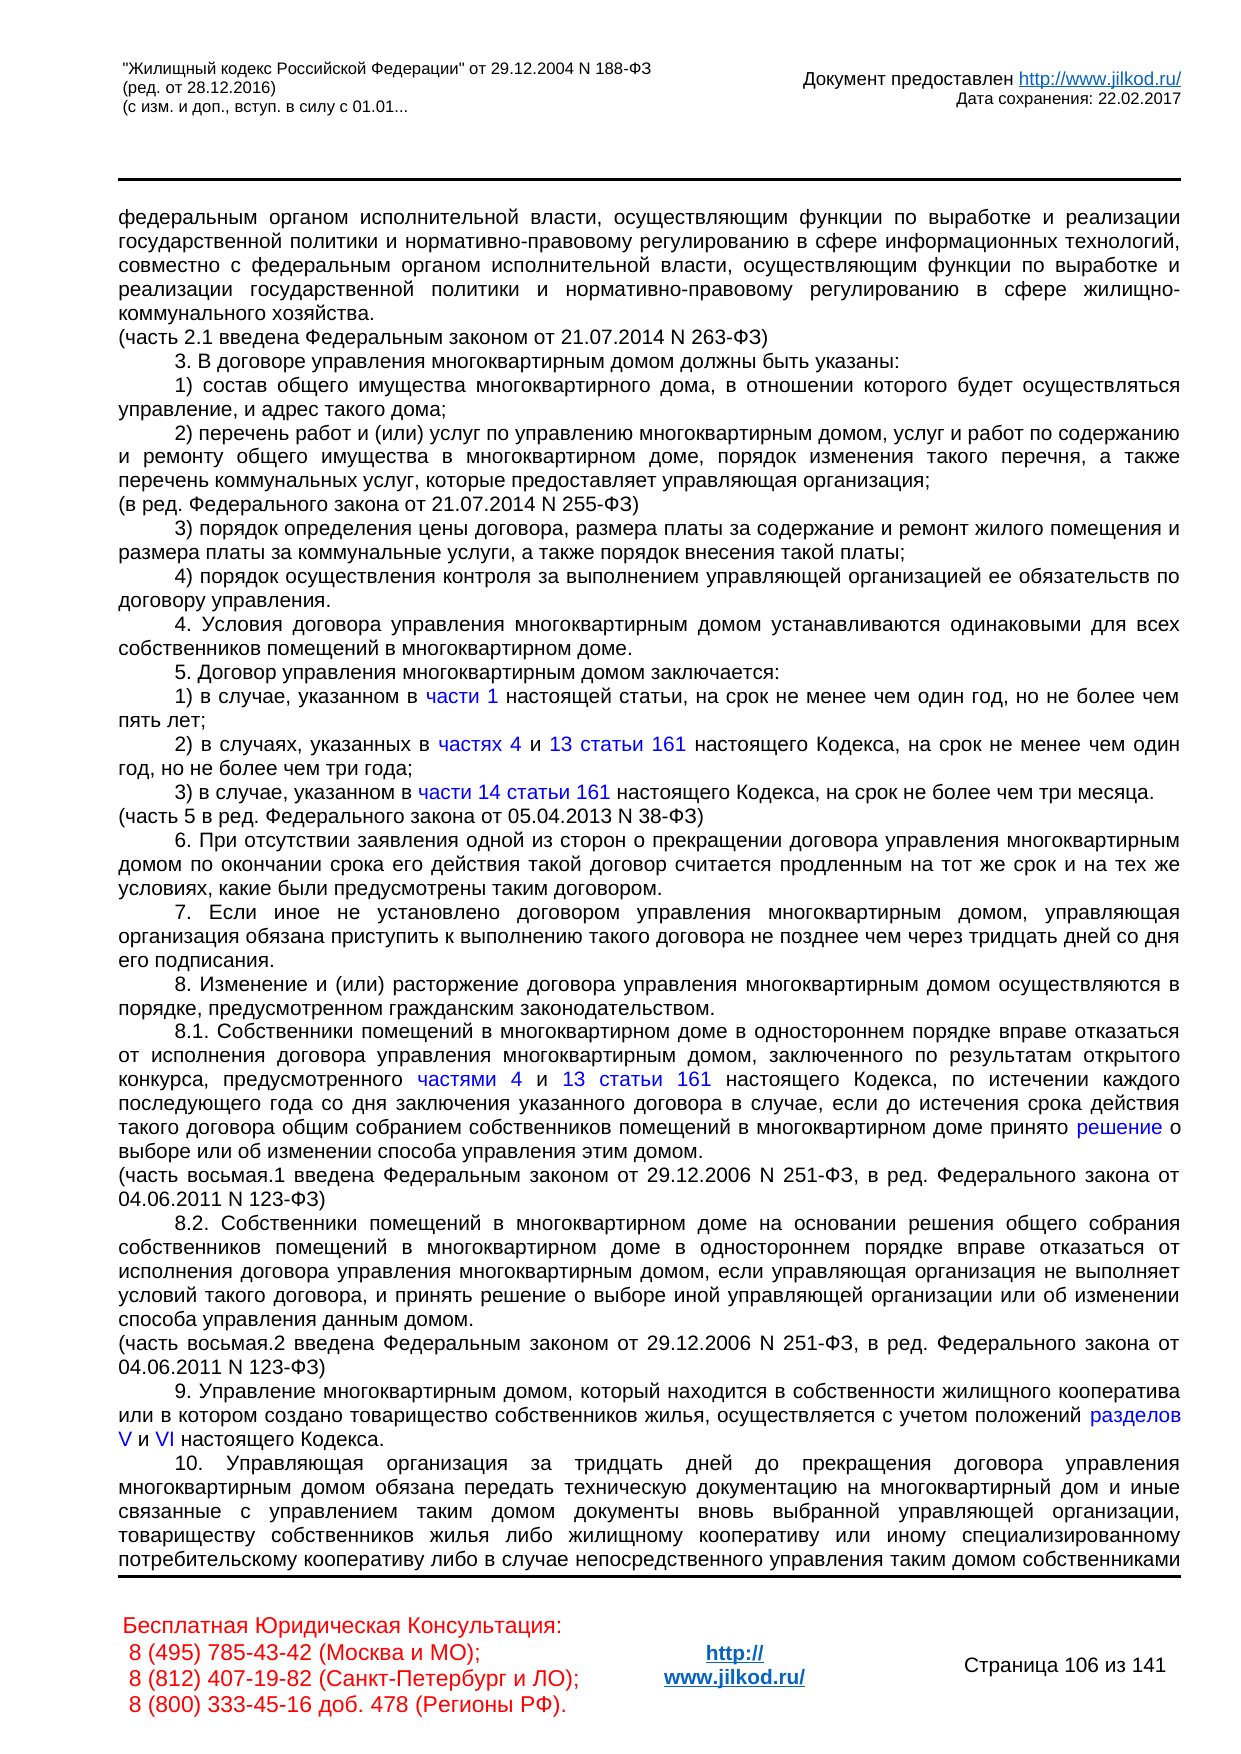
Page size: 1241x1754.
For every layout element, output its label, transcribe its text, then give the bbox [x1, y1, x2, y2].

text (в ред. Федерального закона от 21.07.2014 N 255-ФЗ) [118, 492, 1181, 516]
text 6. При отсутствии заявления одной из сторон о прекращении договора управления многоквартирным домом по окончании срока его действия такой договор считается продленным на тот же срок и на тех же условиях, какие были предусмотрены таким договором. [118, 828, 1181, 899]
text 7. Если иное не установлено договором управления многоквартирным домом, управляющая организация обязана приступить к выполнению такого договора не позднее чем через тридцать дней со дня его подписания. [118, 899, 1181, 971]
text 8. Изменение и (или) расторжение договора управления многоквартирным домом осуществляются в порядке, предусмотренном гражданским законодательством. [118, 971, 1181, 1019]
text (часть 2.1 введена Федеральным законом от 21.07.2014 N 263-ФЗ) [118, 324, 1181, 348]
text 3) порядок определения цены договора, размера платы за содержание и ремонт жилого помещения и размера платы за коммунальные услуги, а также порядок внесения такой платы; [118, 516, 1181, 564]
text 8.1. Собственники помещений в многоквартирном доме в одностороннем порядке вправе отказаться от исполнения договора управления многоквартирным домом, заключенного по результатам открытого конкурса, предусмотренного частями 4 и 13 статьи 161 настоящего Кодекса, по истечении каждого последующего года со дня заключения указанного договора в случае, если до истечения срока действия такого договора общим собранием собственников помещений в многоквартирном доме принято решение о выборе или об изменении способа управления этим домом. [118, 1019, 1181, 1163]
text 9. Управление многоквартирным домом, который находится в собственности жилищного кооператива или в котором создано товарищество собственников жилья, осуществляется с учетом положений разделов V и VI настоящего Кодекса. [118, 1379, 1181, 1451]
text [118, 205, 1181, 324]
text 3. В договоре управления многоквартирным домом должны быть указаны: [118, 348, 1181, 372]
text (часть 5 в ред. Федерального закона от 05.04.2013 N 38-ФЗ) [118, 804, 1181, 828]
text (часть восьмая.1 введена Федеральным законом от 29.12.2006 N 251-ФЗ, в ред. Федерального закона от 04.06.2011 N 123-ФЗ) [118, 1163, 1181, 1211]
text 2) в случаях, указанных в частях 4 и 13 статьи 161 настоящего Кодекса, на срок не менее чем один год, но не более чем три года; [118, 732, 1181, 780]
text 4) порядок осуществления контроля за выполнением управляющей организацией ее обязательств по договору управления. [118, 564, 1181, 612]
text (часть восьмая.2 введена Федеральным законом от 29.12.2006 N 251-ФЗ, в ред. Федерального закона от 04.06.2011 N 123-ФЗ) [118, 1331, 1181, 1379]
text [118, 1451, 1181, 1570]
text 2) перечень работ и (или) услуг по управлению многоквартирным домом, услуг и работ по содержанию и ремонту общего имущества в многоквартирном доме, порядок изменения такого перечня, а также перечень коммунальных услуг, которые предоставляет управляющая организация; [118, 420, 1181, 492]
text 8.2. Собственники помещений в многоквартирном доме на основании решения общего собрания собственников помещений в многоквартирном доме в одностороннем порядке вправе отказаться от исполнения договора управления многоквартирным домом, если управляющая организация не выполняет условий такого договора, и принять решение о выборе иной управляющей организации или об изменении способа управления данным домом. [118, 1211, 1181, 1331]
text 1) в случае, указанном в части 1 настоящей статьи, на срок не менее чем один год, но не более чем пять лет; [118, 684, 1181, 732]
text 1) состав общего имущества многоквартирного дома, в отношении которого будет осуществляться управление, и адрес такого дома; [118, 372, 1181, 420]
text 5. Договор управления многоквартирным домом заключается: [118, 660, 1181, 684]
text 3) в случае, указанном в части 14 статьи 161 настоящего Кодекса, на срок не более чем три месяца. [118, 780, 1181, 804]
text 4. Условия договора управления многоквартирным домом устанавливаются одинаковыми для всех собственников помещений в многоквартирном доме. [118, 612, 1181, 660]
